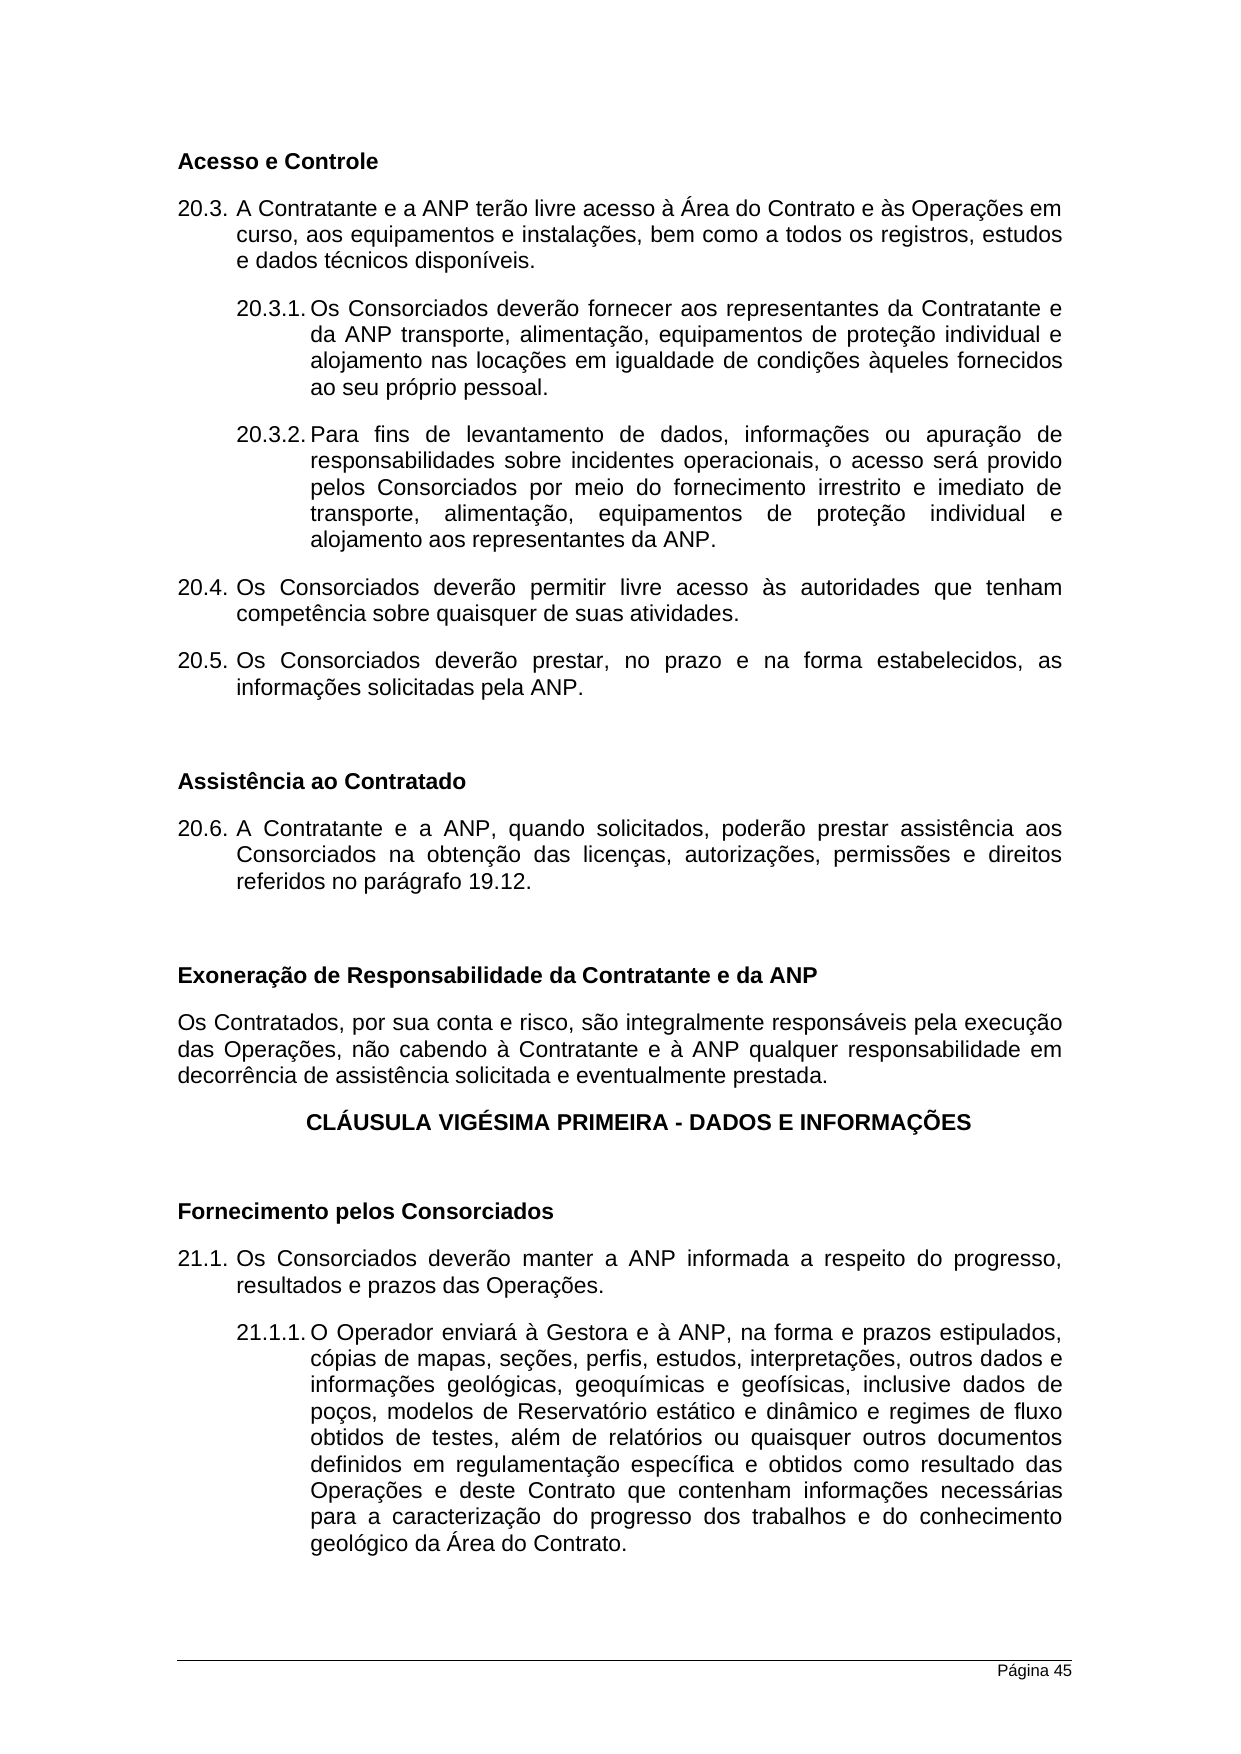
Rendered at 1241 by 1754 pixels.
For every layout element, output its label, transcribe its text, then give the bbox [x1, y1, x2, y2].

text Os Consorciados deverão permitir livre acesso às autoridades que tenham competência sobre quaisquer de suas atividades. [177, 573, 1063, 626]
text Assistência ao Contratado [177, 768, 1063, 794]
text O Operador enviará à Gestora e à ANP, na forma e prazos estipulados, cópias de mapas, seções, perfis, estudos, interpretações, outros dados e informações geológicas, geoquímicas e geofísicas, inclusive dados de poços, modelos de Reservatório estático e dinâmico e regimes de fluxo obtidos de testes, além de relatórios ou quaisquer outros documentos definidos em regulamentação específica e obtidos como resultado das Operações e deste Contrato que contenham informações necessárias para a caracterização do progresso dos trabalhos e do conhecimento geológico da Área do Contrato. [236, 1319, 1063, 1556]
text A Contratante e a ANP, quando solicitados, poderão prestar assistência aos Consorciados na obtenção das licenças, autorizações, permissões e direitos referidos no parágrafo 19.12. [177, 815, 1063, 894]
text Acesso e Controle [177, 148, 1063, 174]
text Os Consorciados deverão fornecer aos representantes da Contratante e da ANP transporte, alimentação, equipamentos de proteção individual e alojamento nas locações em igualdade de condições àqueles fornecidos ao seu próprio pessoal. [236, 295, 1063, 400]
text Os Contratados, por sua conta e risco, são integralmente responsáveis pela execução das Operações, não cabendo à Contratante e à ANP qualquer responsabilidade em decorrência de assistência solicitada e eventualmente prestada. [177, 1009, 1063, 1088]
text A Contratante e a ANP terão livre acesso à Área do Contrato e às Operações em curso, aos equipamentos e instalações, bem como a todos os registros, estudos e dados técnicos disponíveis. [177, 195, 1063, 274]
text Exoneração de Responsabilidade da Contratante e da ANP [177, 962, 1063, 988]
text Para fins de levantamento de dados, informações ou apuração de responsabilidades sobre incidentes operacionais, o acesso será provido pelos Consorciados por meio do fornecimento irrestrito e imediato de transporte, alimentação, equipamentos de proteção individual e alojamento aos representantes da ANP. [236, 421, 1063, 553]
text Os Consorciados deverão manter a ANP informada a respeito do progresso, resultados e prazos das Operações. [177, 1245, 1063, 1298]
text Fornecimento pelos Consorciados [177, 1198, 1063, 1224]
text Cláusula Vigésima Primeira - Dados e Informações [177, 1109, 1063, 1136]
text Os Consorciados deverão prestar, no prazo e na forma estabelecidos, as informações solicitadas pela ANP. [177, 647, 1063, 700]
